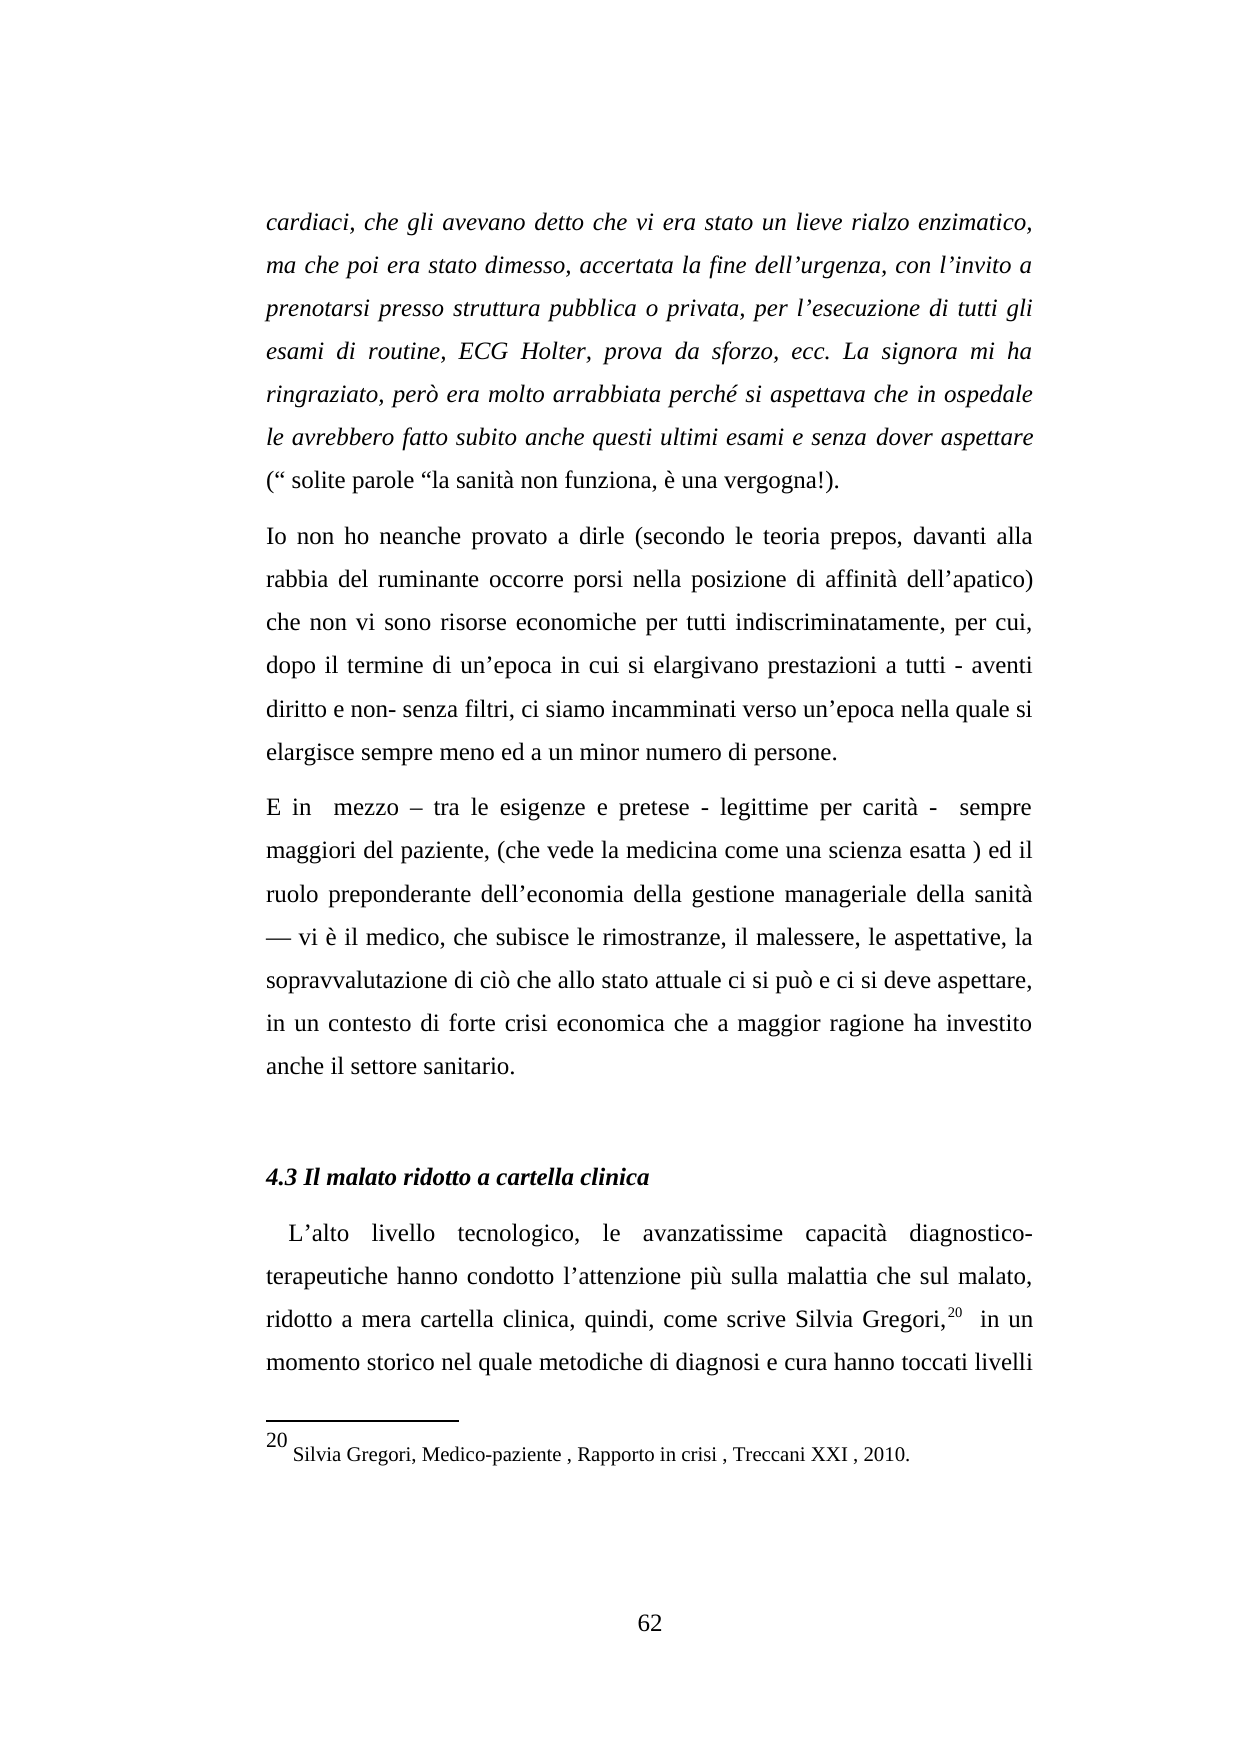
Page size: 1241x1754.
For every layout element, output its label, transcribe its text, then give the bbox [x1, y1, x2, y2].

text E in mezzo – tra le esigenze e pretese - legittime per carità - sempre maggiori del paziente, (che vede la medicina come una scienza esatta ) ed il ruolo preponderante dell’economia della gestione manageriale della sanità — vi è il medico, che subisce le rimostranze, il malessere, le aspettative, la sopravvalutazione di ciò che allo stato attuale ci si può e ci si deve aspettare, in un contesto di forte crisi economica che a maggior ragione ha investito anche il settore sanitario. [266, 792, 1034, 1080]
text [266, 207, 1034, 494]
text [266, 1218, 1034, 1376]
text 4.3 Il malato ridotto a cartella clinica [266, 1162, 1034, 1191]
text Io non ho neanche provato a dirle (secondo le teoria prepos, davanti alla rabbia del ruminante occorre porsi nella posizione di affinità dell’apatico) che non vi sono risorse economiche per tutti indiscriminatamente, per cui, dopo il termine di un’epoca in cui si elargivano prestazioni a tutti - aventi diritto e non- senza filtri, ci siamo incamminati verso un’epoca nella quale si elargisce sempre meno ed a un minor numero di persone. [266, 521, 1034, 766]
